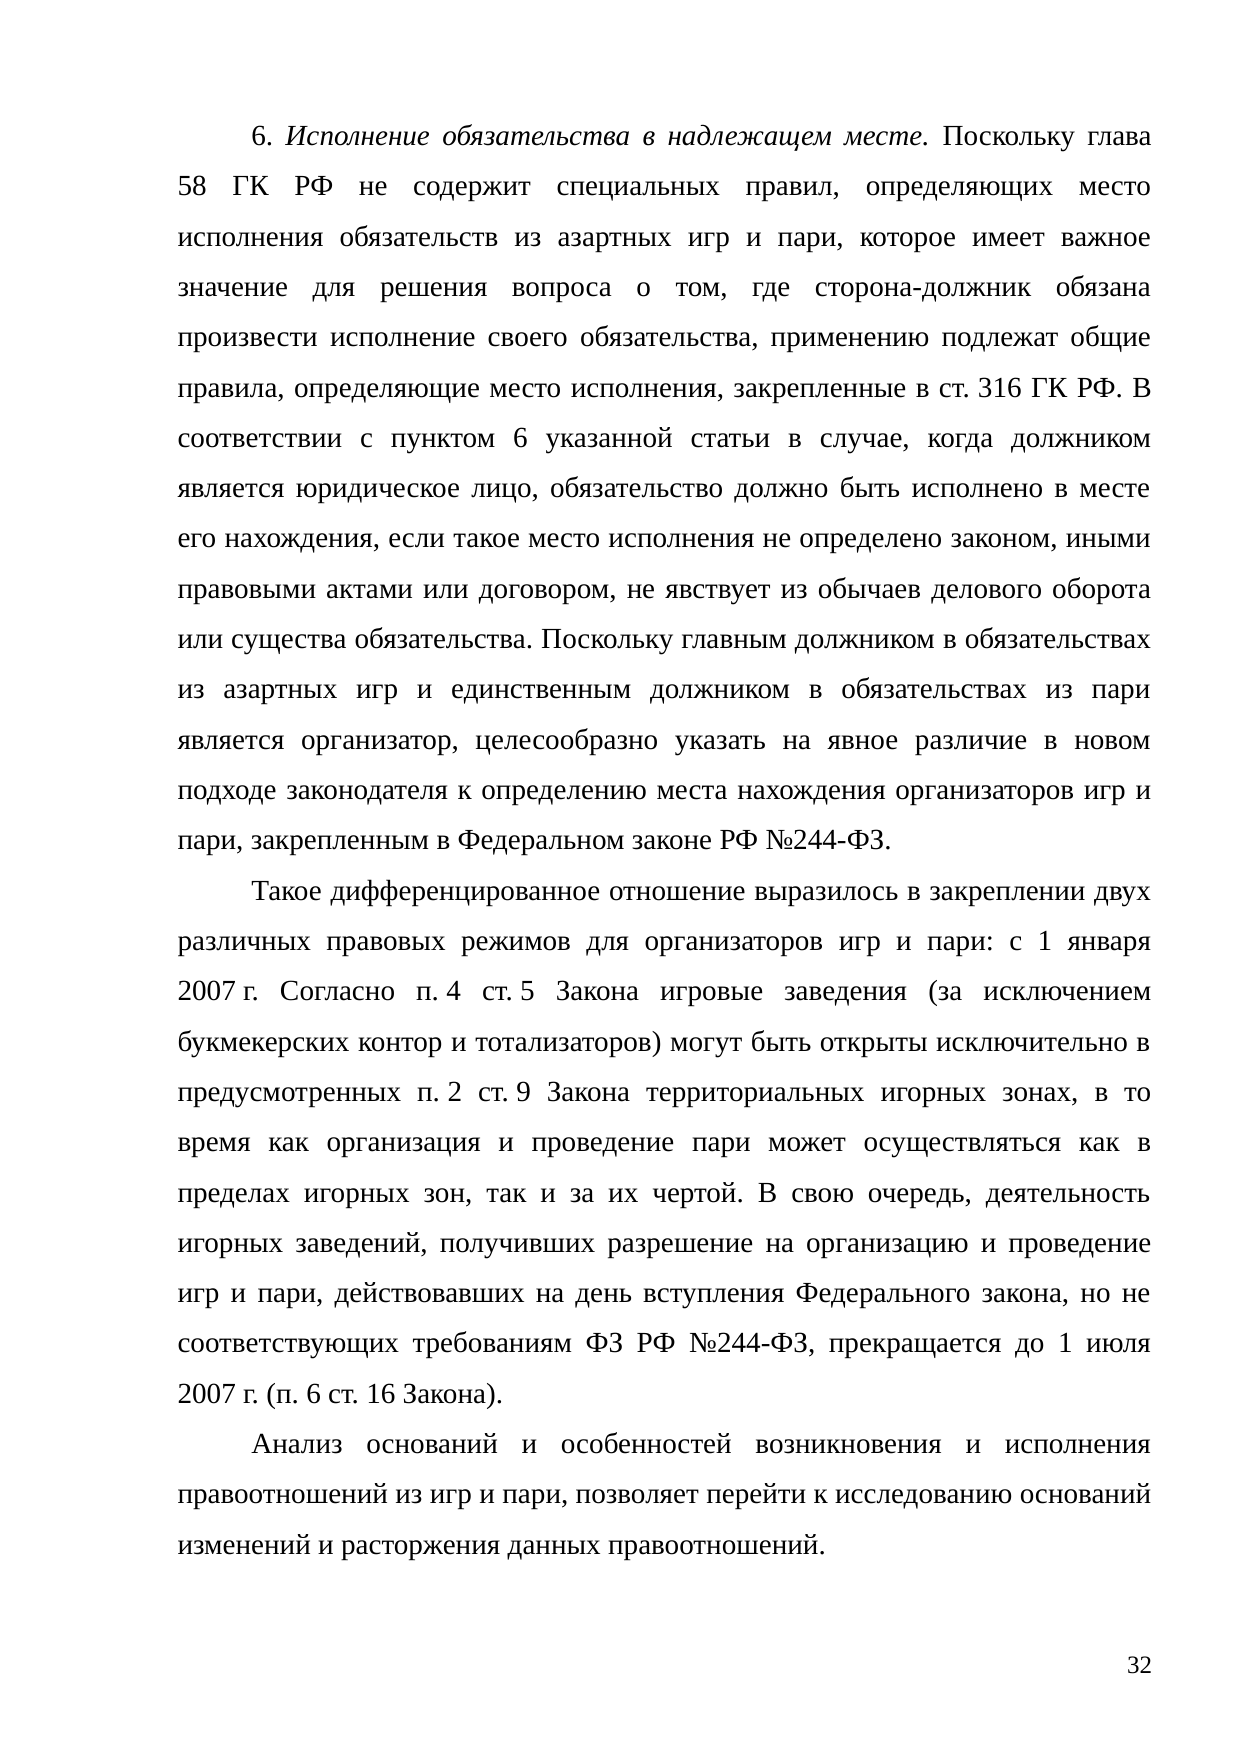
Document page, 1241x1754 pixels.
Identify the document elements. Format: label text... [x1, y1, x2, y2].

text 6. Исполнение обязательства в надлежащем месте. Поскольку глава 58 ГК РФ не содержит специальных правил, определяющих место исполнения обязательств из азартных игр и пари, которое имеет важное значение для решения вопроса о том, где сторона-должник обязана произвести исполнение своего обязательства, применению подлежат общие правила, определяющие место исполнения, закрепленные в ст. 316 ГК РФ. В соответствии с пунктом 6 указанной статьи в случае, когда должником является юридическое лицо, обязательство должно быть исполнено в месте его нахождения, если такое место исполнения не определено законом, иными правовыми актами или договором, не явствует из обычаев делового оборота или существа обязательства. Поскольку главным должником в обязательствах из азартных игр и единственным должником в обязательствах из пари является организатор, целесообразно указать на явное различие в новом подходе законодателя к определению места нахождения организаторов игр и пари, закрепленным в Федеральном законе РФ №244-ФЗ. [177, 118, 1152, 856]
text Такое дифференцированное отношение выразилось в закреплении двух различных правовых режимов для организаторов игр и пари: с 1 января 2007 г. Согласно п. 4 ст. 5 Закона игровые заведения (за исключением букмекерских контор и тотализаторов) могут быть открыты исключительно в предусмотренных п. 2 ст. 9 Закона территориальных игорных зонах, в то время как организация и проведение пари может осуществляться как в пределах игорных зон, так и за их чертой. В свою очередь, деятельность игорных заведений, получивших разрешение на организацию и проведение игр и пари, действовавших на день вступления Федерального закона, но не соответствующих требованиям ФЗ РФ №244-ФЗ, прекращается до 1 июля 2007 г. (п. 6 ст. 16 Закона). [177, 873, 1152, 1409]
text Анализ оснований и особенностей возникновения и исполнения правоотношений из игр и пари, позволяет перейти к исследованию оснований изменений и расторжения данных правоотношений. [177, 1426, 1152, 1560]
